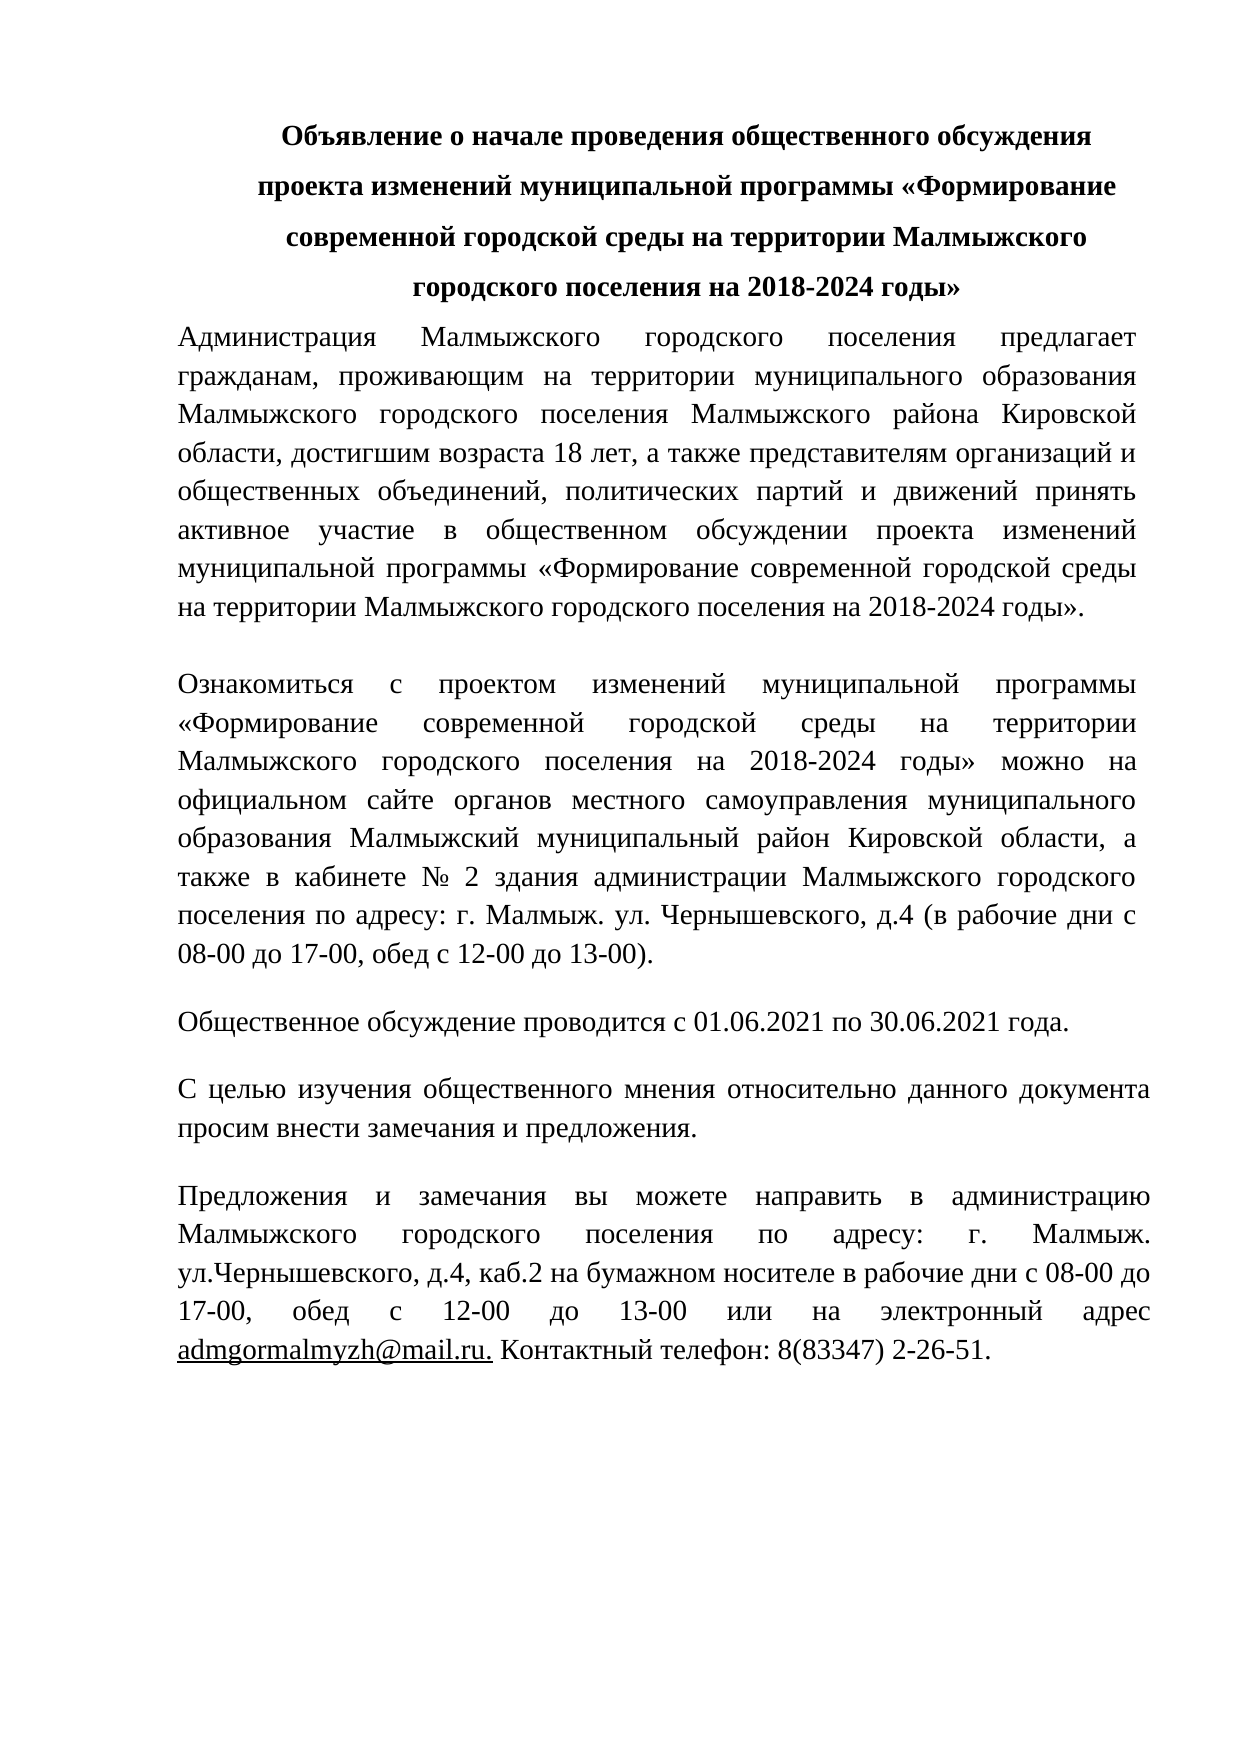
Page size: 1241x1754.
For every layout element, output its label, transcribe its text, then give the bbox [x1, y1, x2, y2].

text С целью изучения общественного мнения относительно данного документа просим внести замечания и предложения. [177, 1071, 1152, 1143]
text Общественное обсуждение проводится с 01.06.2021 по 30.06.2021 года. [177, 1004, 1152, 1037]
text Администрация Малмыжского городского поселения предлагает гражданам, проживающим на территории муниципального образования Малмыжского городского поселения Малмыжского района Кировской области, достигшим возраста 18 лет, а также представителям организаций и общественных объединений, политических партий и движений принять активное участие в общественном обсуждении проекта изменений муниципальной программы «Формирование современной городской среды на территории Малмыжского городского поселения на 2018-2024 годы». [177, 319, 1137, 623]
text Объявление о начале проведения общественного обсуждения проекта изменений муниципальной программы «Формирование современной городской среды на территории Малмыжского [236, 118, 1137, 252]
text Ознакомиться с проектом изменений муниципальной программы «Формирование современной городской среды на территории Малмыжского городского поселения на 2018-2024 годы» можно на официальном сайте органов местного самоуправления муниципального образования Малмыжский муниципальный район Кировской области, а также в кабинете № 2 здания администрации Малмыжского городского поселения по адресу: г. Малмыж. ул. Чернышевского, д.4 (в рабочие дни с 08-00 до 17-00, обед с 12-00 до 13-00). [177, 666, 1137, 969]
text Предложения и замечания вы можете направить в администрацию Малмыжского городского поселения по адресу: г. Малмыж. ул.Чернышевского, д.4, каб.2 на бумажном носителе в рабочие дни с 08-00 до 17-00, обед с 12-00 до 13-00 или на электронный адрес admgormalmyzh@mail.ru. Контактный телефон: 8(83347) 2-26-51. [177, 1178, 1152, 1365]
text городского поселения на 2018-2024 годы» [236, 269, 1137, 303]
